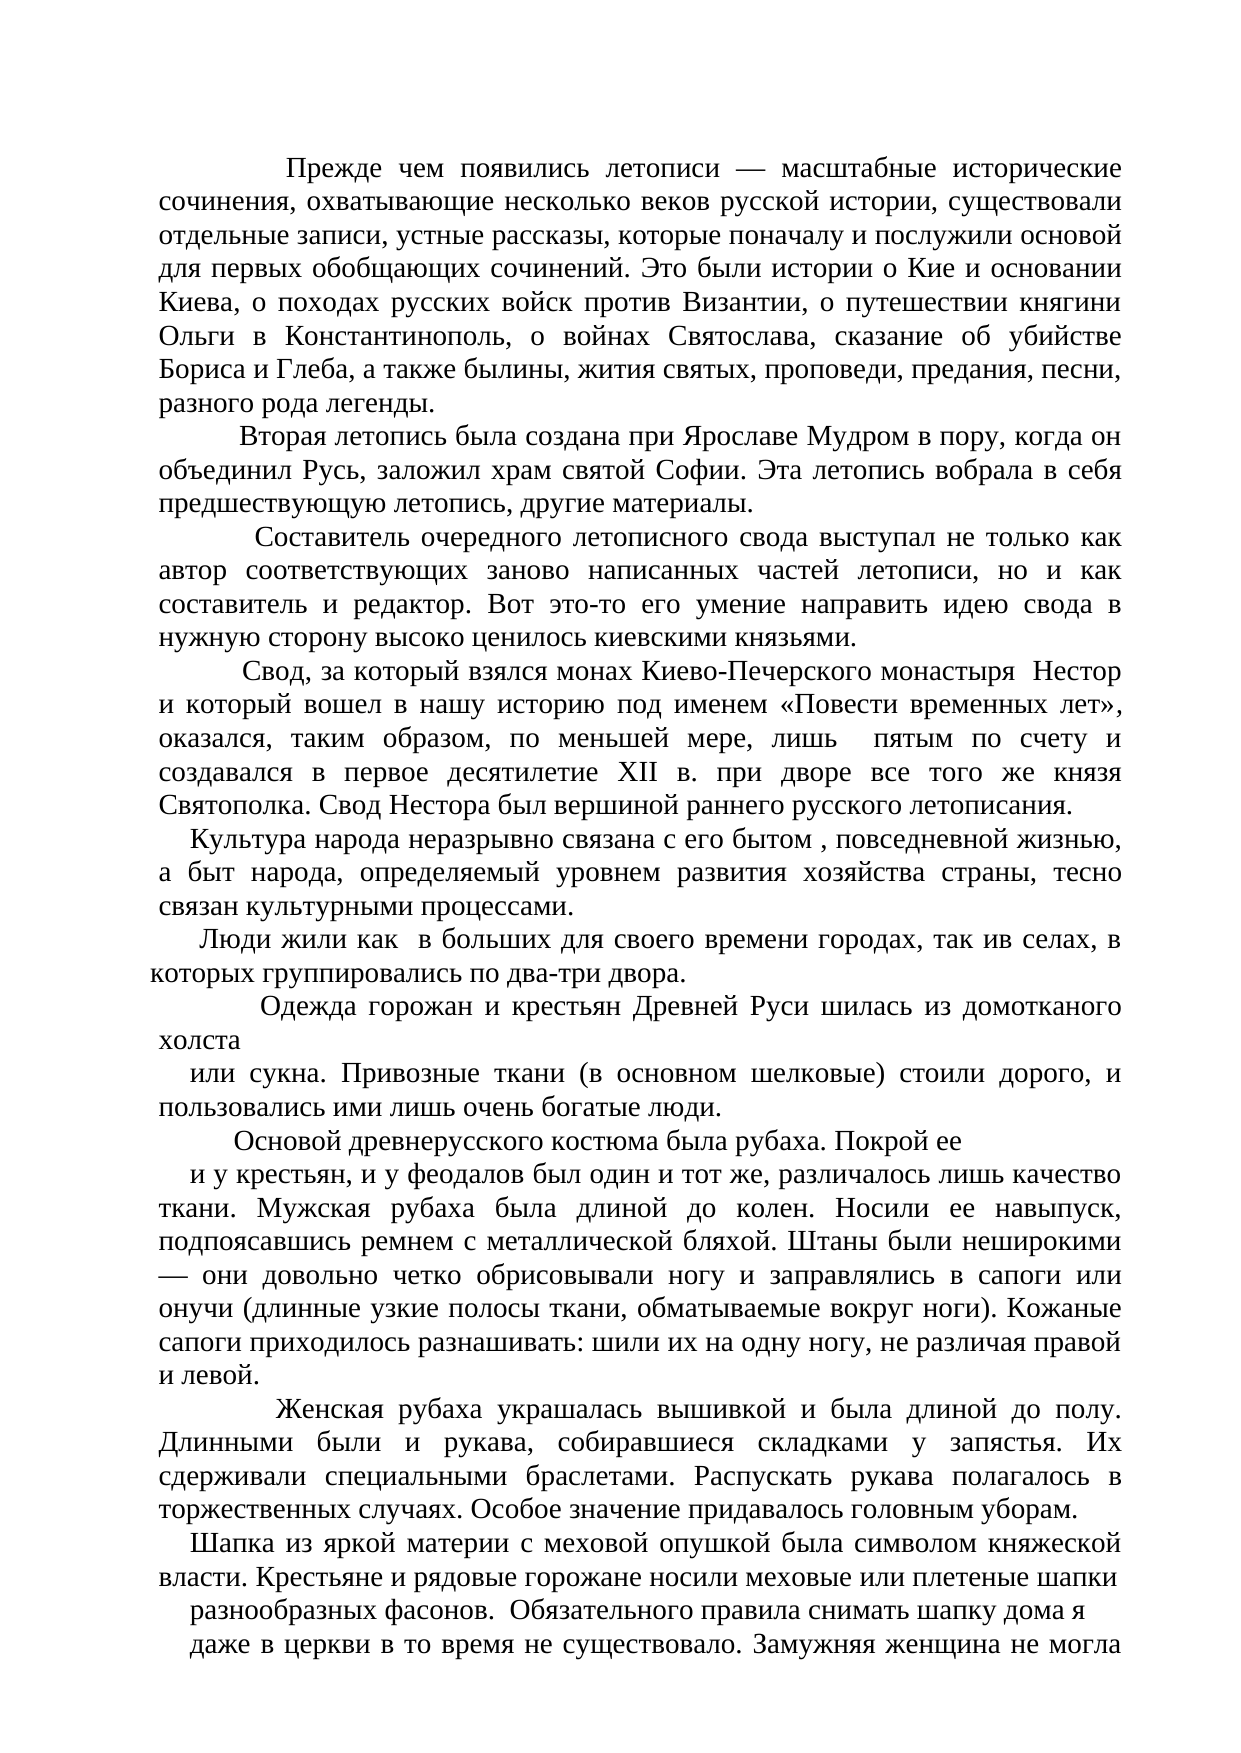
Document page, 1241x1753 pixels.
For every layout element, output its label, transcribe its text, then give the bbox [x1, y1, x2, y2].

text Люди жили как в больших для своего времени городах, так ив селах, в которых группировались по два-три двора. [150, 921, 1123, 988]
text Свод, за который взялся монах Киево-Печерского монастыря Нестор и который вошел в нашу историю под именем «Повести временных лет», оказался, таким образом, по меньшей мере, лишь пятым по счету и создавался в первое десятилетие XII в. при дворе все того же князя Святополка. Свод Нестора был вершиной раннего русского летописания. [158, 653, 1123, 821]
text Составитель очередного летописного свода выступал не только как автор соответствующих заново написанных частей летописи, но и как составитель и редактор. Вот это-то его умение направить идею свода в нужную сторону высоко ценилось киевскими князьями. [158, 519, 1123, 653]
text Основой древнерусского костюма была рубаха. Покрой ее [158, 1123, 1123, 1156]
text Одежда горожан и крестьян Древней Руси шилась из домотканого холста [158, 988, 1123, 1056]
text Женская рубаха украшалась вышивкой и была длиной до полу. Длинными были и рукава, собиравшиеся складками у запястья. Их сдерживали специальными браслетами. Распускать рукава полагалось в торжественных случаях. Особое значение придавалось головным уборам. [158, 1391, 1123, 1525]
text Вторая летопись была создана при Ярославе Мудром в пору, когда он объединил Русь, заложил храм святой Софии. Эта летопись вобрала в себя предшествующую летопись, другие материалы. [158, 418, 1123, 519]
text Прежде чем появились летописи — масштабные исторические сочинения, охватывающие несколько веков русской истории, существовали отдельные записи, устные рассказы, которые поначалу и послужили основой для первых обобщающих сочинений. Это были истории о Кие и основании Киева, о походах русских войск против Византии, о путешествии княгини Ольги в Константинополь, о войнах Святослава, сказание об убийстве Бориса и Глеба, а также былины, жития святых, проповеди, предания, песни, разного рода легенды. [158, 150, 1123, 418]
text разнообразных фасонов. Обязательного правила снимать шапку дома я [158, 1592, 1123, 1626]
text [158, 1626, 1123, 1659]
text Культура народа неразрывно связана с его бытом , повседневной жизнью, а быт народа, определяемый уровнем развития хозяйства страны, тесно связан культурными процессами. [158, 821, 1123, 921]
text и у крестьян, и у феодалов был один и тот же, различалось лишь качество ткани. Мужская рубаха была длиной до колен. Носили ее навыпуск, подпоясавшись ремнем с металлической бляхой. Штаны были неширокими — они довольно четко обрисовывали ногу и заправлялись в сапоги или онучи (длинные узкие полосы ткани, обматываемые вокруг ноги). Кожаные сапоги приходилось разнашивать: шили их на одну ногу, не различая правой и левой. [158, 1156, 1123, 1391]
text Шапка из яркой материи с меховой опушкой была символом княжеской власти. Крестьяне и рядовые горожане носили меховые или плетеные шапки [158, 1525, 1123, 1592]
text или сукна. Привозные ткани (в основном шелковые) стоили дорого, и пользовались ими лишь очень богатые люди. [158, 1056, 1123, 1123]
